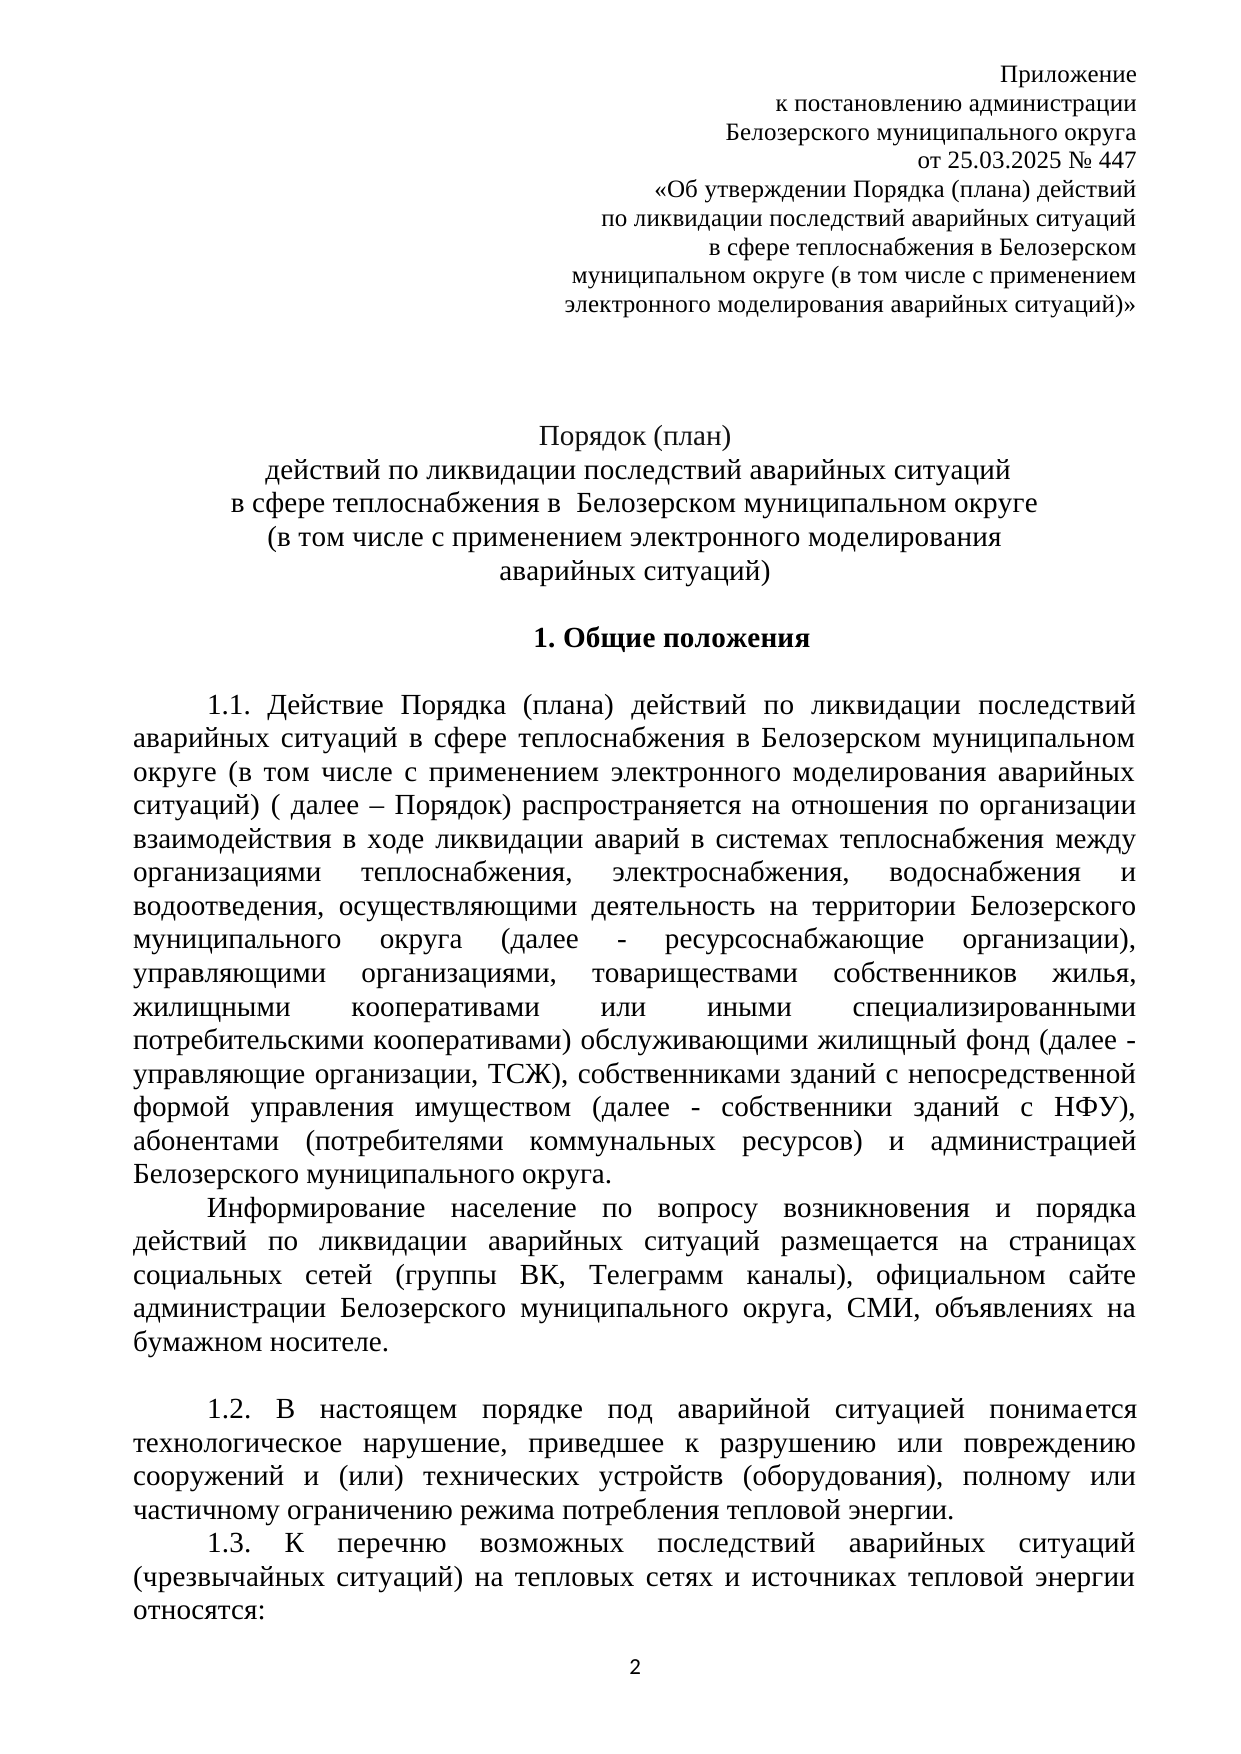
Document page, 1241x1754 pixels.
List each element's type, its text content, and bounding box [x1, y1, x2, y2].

text Белозерского муниципального округа [133, 117, 1137, 145]
text в сфере теплоснабжения в Белозерском муниципальном округе [133, 486, 1137, 519]
text аварийных ситуаций) [133, 553, 1137, 586]
text по ликвидации последствий аварийных ситуаций [133, 203, 1137, 232]
text от 25.03.2025 № 447 [133, 145, 1137, 174]
text 1.3. К перечню возможных последствий аварийных ситуаций (чрезвычайных ситуаций) на тепловых сетях и источниках тепловой энергии относятся: [133, 1525, 1137, 1626]
text в сфере теплоснабжения в Белозерском [133, 232, 1137, 260]
text 1.2. В настоящем порядке под аварийной ситуацией понимается технологическое нарушение, приведшее к разрушению или повреждению сооружений и (или) технических устройств (оборудования), полному или частичному ограничению режима потребления тепловой энергии. [133, 1391, 1137, 1525]
text Порядок (план) [133, 418, 1137, 452]
text действий по ликвидации последствий аварийных ситуаций [133, 452, 1137, 486]
text 1.1. Действие Порядка (плана) действий по ликвидации последствий аварийных ситуаций в сфере теплоснабжения в Белозерском муниципальном округе (в том числе с применением электронного моделирования аварийных ситуаций) ( далее – Порядок) распространяется на отношения по организации взаимодействия в ходе ликвидации аварий в системах теплоснабжения между организациями теплоснабжения, электроснабжения, водоснабжения и водоотведения, осуществляющими деятельность на территории Белозерского муниципального округа (далее - ресурсоснабжающие организации), управляющими организациями, товариществами собственников жилья, жилищными кооперативами или иными специализированными потребительскими кооперативами) обслуживающими жилищный фонд (далее - управляющие организации, ТСЖ), собственниками зданий с непосредственной формой управления имуществом (далее - собственники зданий с НФУ), абонентами (потребителями коммунальных ресурсов) и администрацией Белозерского муниципального округа. [133, 687, 1137, 1190]
text (в том числе с применением электронного моделирования [133, 519, 1137, 553]
text «Об утверждении Порядка (плана) действий [133, 174, 1137, 203]
text Приложение [133, 59, 1137, 88]
text Информирование население по вопросу возникновения и порядка действий по ликвидации аварийных ситуаций размещается на страницах социальных сетей (группы ВК, Телеграмм каналы), официальном сайте администрации Белозерского муниципального округа, СМИ, объявлениях на бумажном носителе. [133, 1190, 1137, 1358]
text к постановлению администрации [133, 88, 1137, 117]
text электронного моделирования аварийных ситуаций)» [133, 289, 1137, 318]
text 1. Общие положения [133, 620, 1137, 653]
text муниципальном округе (в том числе с применением [133, 260, 1137, 289]
